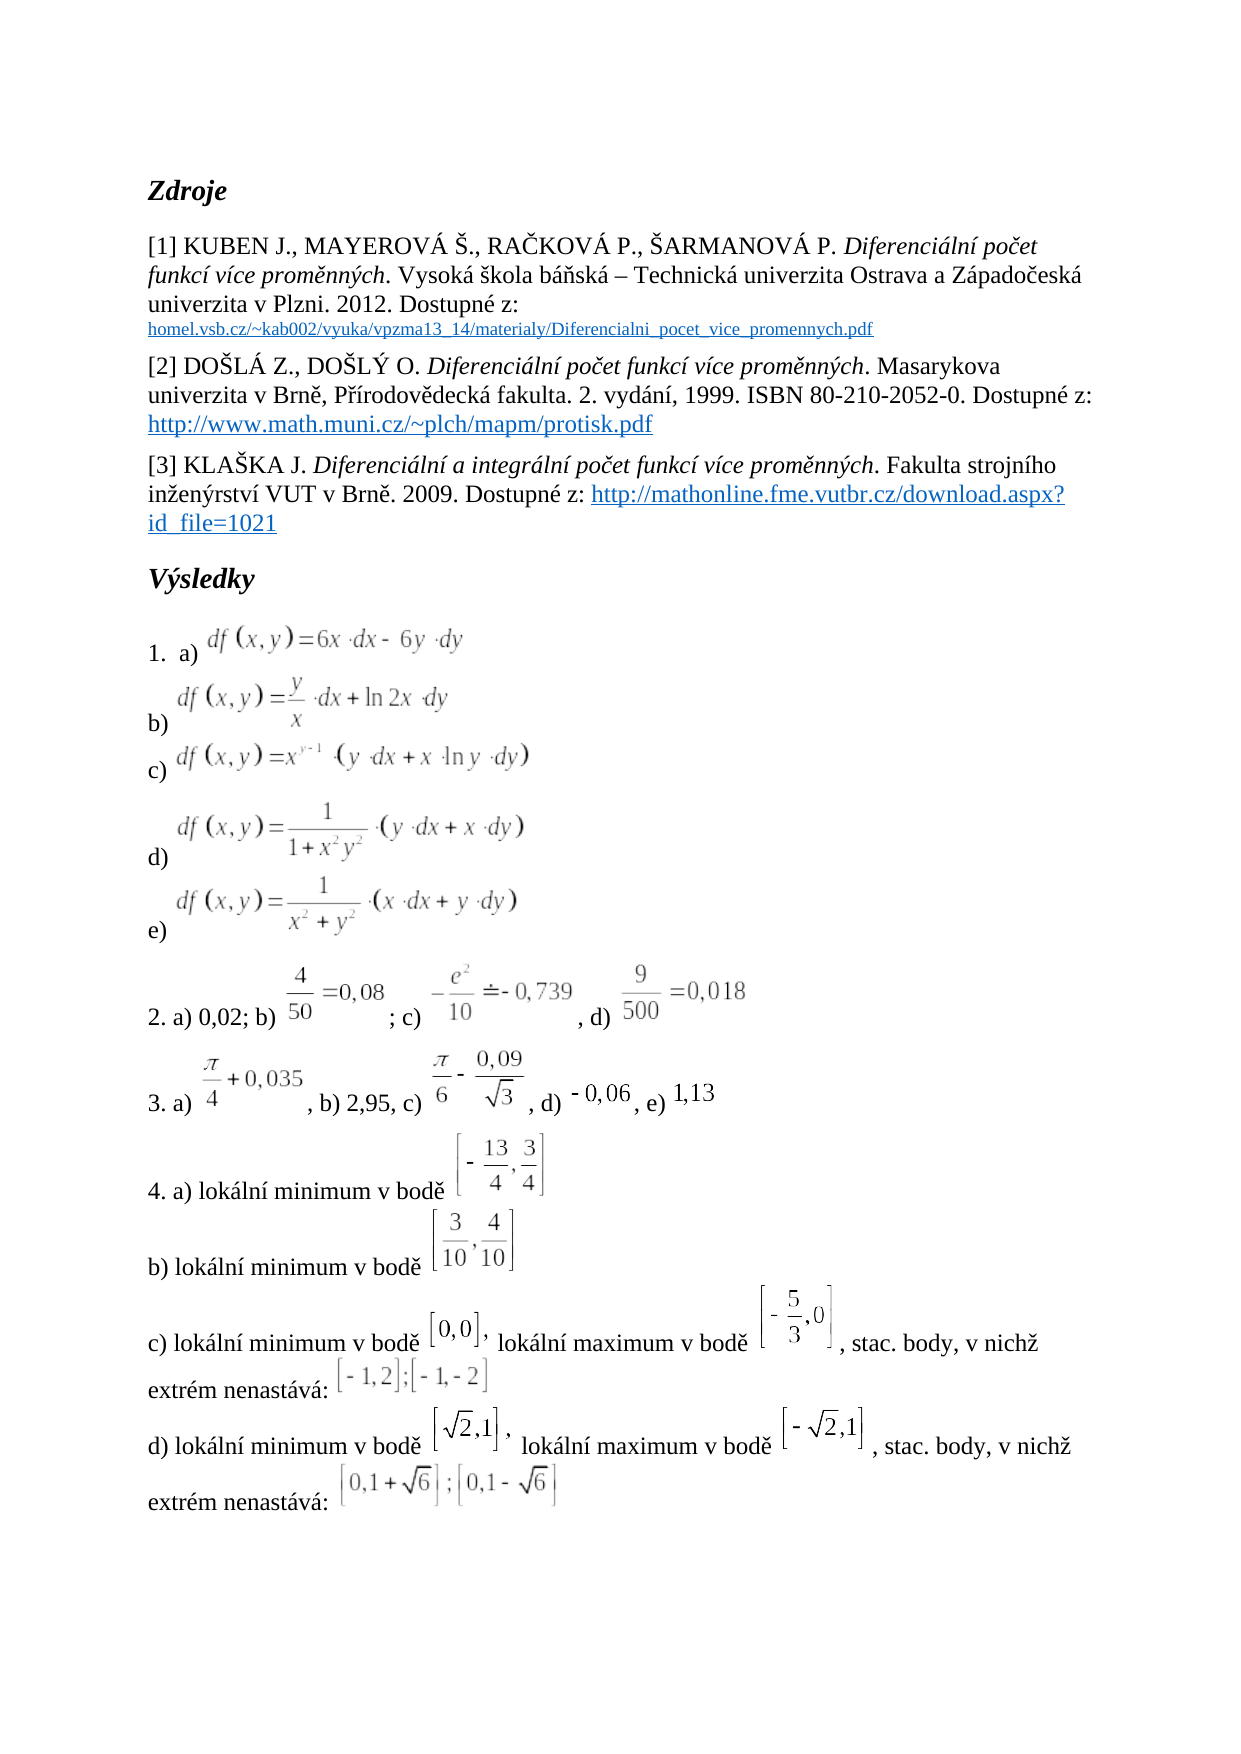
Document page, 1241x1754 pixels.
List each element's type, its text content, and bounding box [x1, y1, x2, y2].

text [3] KLAŠKA J. Diferenciální a integrální počet funkcí více proměnných. Fakulta strojního inženýrství VUT v Brně. 2009. Dostupné z: http://mathonline.fme.vutbr.cz/download.aspx?id_file=1021 [148, 450, 1093, 536]
subtitle Zdroje [148, 173, 1093, 206]
text 2. a) 0,02; b) ; c) , d) [148, 957, 1093, 1030]
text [148, 1129, 1093, 1515]
text 3. a) , b) 2,95, c) , d) , e) [148, 1043, 1093, 1117]
text d) e) [148, 797, 1093, 944]
text 1. a) b) c) [148, 620, 1093, 784]
subtitle Výsledky [148, 561, 1093, 595]
text [1] KUBEN J., MAYEROVÁ Š., RAČKOVÁ P., ŠARMANOVÁ P. Diferenciální počet funkcí více proměnných. Vysoká škola báňská – Technická univerzita Ostrava a Západočeská univerzita v Plzni. 2012. Dostupné z: homel.vsb.cz/~kab002/vyuka/vpzma13_14/materialy/Diferencialni_pocet_vice_promennych.pdf [148, 231, 1093, 339]
text [2] DOŠLÁ Z., DOŠLÝ O. Diferenciální počet funkcí více proměnných. Masarykova univerzita v Brně, Přírodovědecká fakulta. 2. vydání, 1999. ISBN 80-210-2052-0. Dostupné z: http://www.math.muni.cz/~plch/mapm/protisk.pdf [148, 351, 1093, 438]
